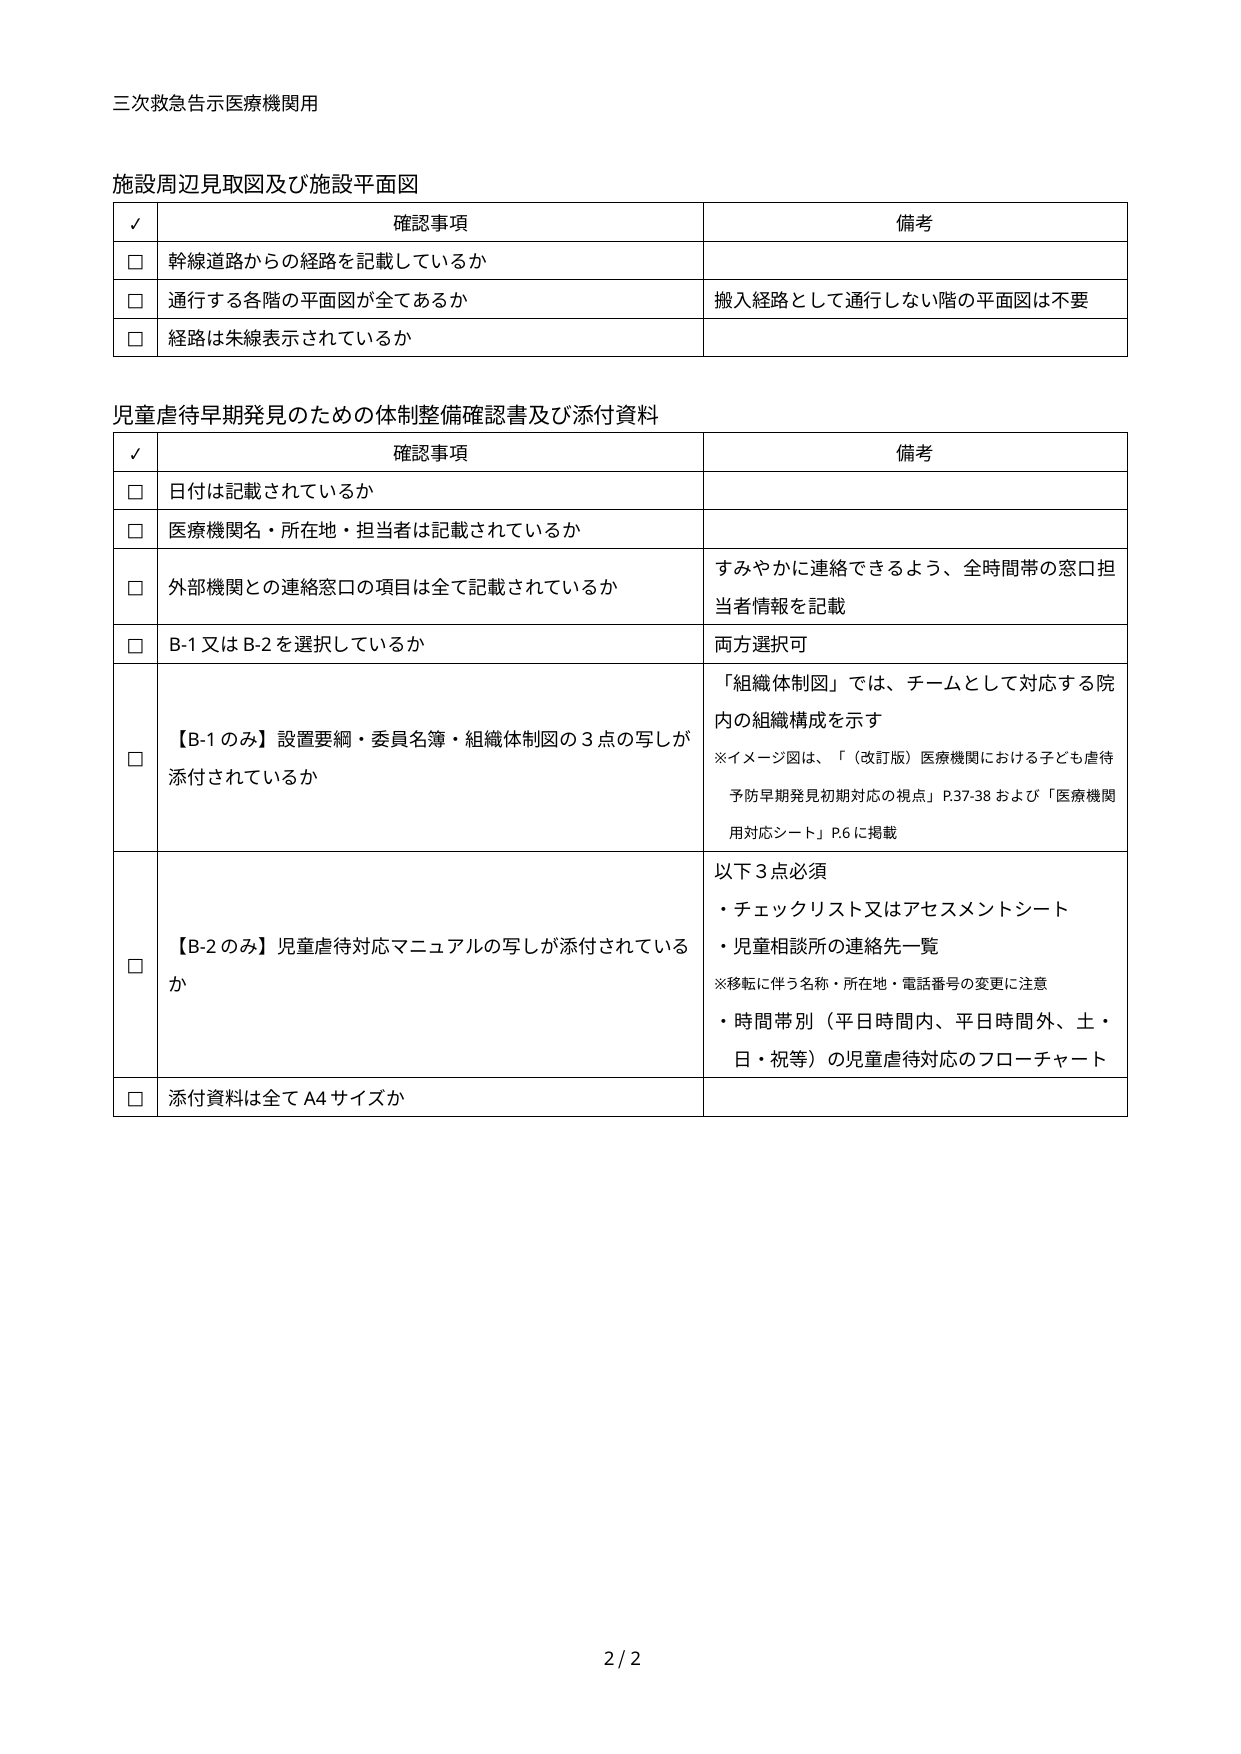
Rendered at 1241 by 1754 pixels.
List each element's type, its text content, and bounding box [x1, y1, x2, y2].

table_cell [704, 510, 1127, 548]
table_cell 医療機関名・所在地・担当者は記載されているか [158, 510, 703, 548]
table_cell [704, 319, 1127, 356]
table_cell B-1又はB-2を選択しているか [158, 625, 703, 662]
table_cell □ [114, 319, 157, 356]
table_cell 外部機関との連絡窓口の項目は全て記載されているか [158, 549, 703, 624]
table_cell □ [114, 664, 157, 851]
table_header 備考 [704, 433, 1127, 471]
table_cell [704, 1078, 1127, 1116]
table_cell 以下３点必須 ・チェックリスト又はアセスメントシート ・児童相談所の連絡先一覧 ※移転に伴う名称・所在地・電話番号の変更に注意 ・時間帯別（平日時間内、平日時間外、土・日・祝等）の児童虐待対応のフローチャート [704, 852, 1127, 1077]
table_header 確認事項 [158, 203, 703, 241]
table_header 備考 [704, 203, 1127, 241]
table_cell [704, 242, 1127, 279]
table_cell すみやかに連絡できるよう、全時間帯の窓口担当者情報を記載 [704, 549, 1127, 624]
table_header ✔ [114, 203, 157, 241]
table_cell □ [114, 472, 157, 509]
table_cell 日付は記載されているか [158, 472, 703, 509]
table_cell [704, 472, 1127, 509]
table_cell 【B-1のみ】設置要綱・委員名簿・組織体制図の３点の写しが添付されているか [158, 664, 703, 851]
table_cell □ [114, 1078, 157, 1116]
text 施設周辺見取図及び施設平面図 [112, 164, 1128, 202]
table_cell □ [114, 852, 157, 1077]
table_cell 幹線道路からの経路を記載しているか [158, 242, 703, 279]
table_header ✔ [114, 433, 157, 471]
table_cell □ [114, 625, 157, 662]
table_cell □ [114, 242, 157, 279]
table_cell 経路は朱線表示されているか [158, 319, 703, 356]
table_cell 通行する各階の平面図が全てあるか [158, 280, 703, 318]
table_cell 添付資料は全てA4サイズか [158, 1078, 703, 1116]
table_cell 搬入経路として通行しない階の平面図は不要 [704, 280, 1127, 318]
table_cell □ [114, 280, 157, 318]
table_cell 「組織体制図」では、チームとして対応する院内の組織構成を示す ※イメージ図は、「（改訂版）医療機関における子ども虐待予防早期発見初期対応の視点」P.37-38および「医療機関用対応シート」P.6に掲載 [704, 664, 1127, 851]
table_cell 両方選択可 [704, 625, 1127, 662]
text 児童虐待早期発見のための体制整備確認書及び添付資料 [112, 395, 1128, 432]
table_cell □ [114, 549, 157, 624]
table_header 確認事項 [158, 433, 703, 471]
table_cell □ [114, 510, 157, 548]
table_cell 【B-2のみ】児童虐待対応マニュアルの写しが添付されているか [158, 852, 703, 1077]
